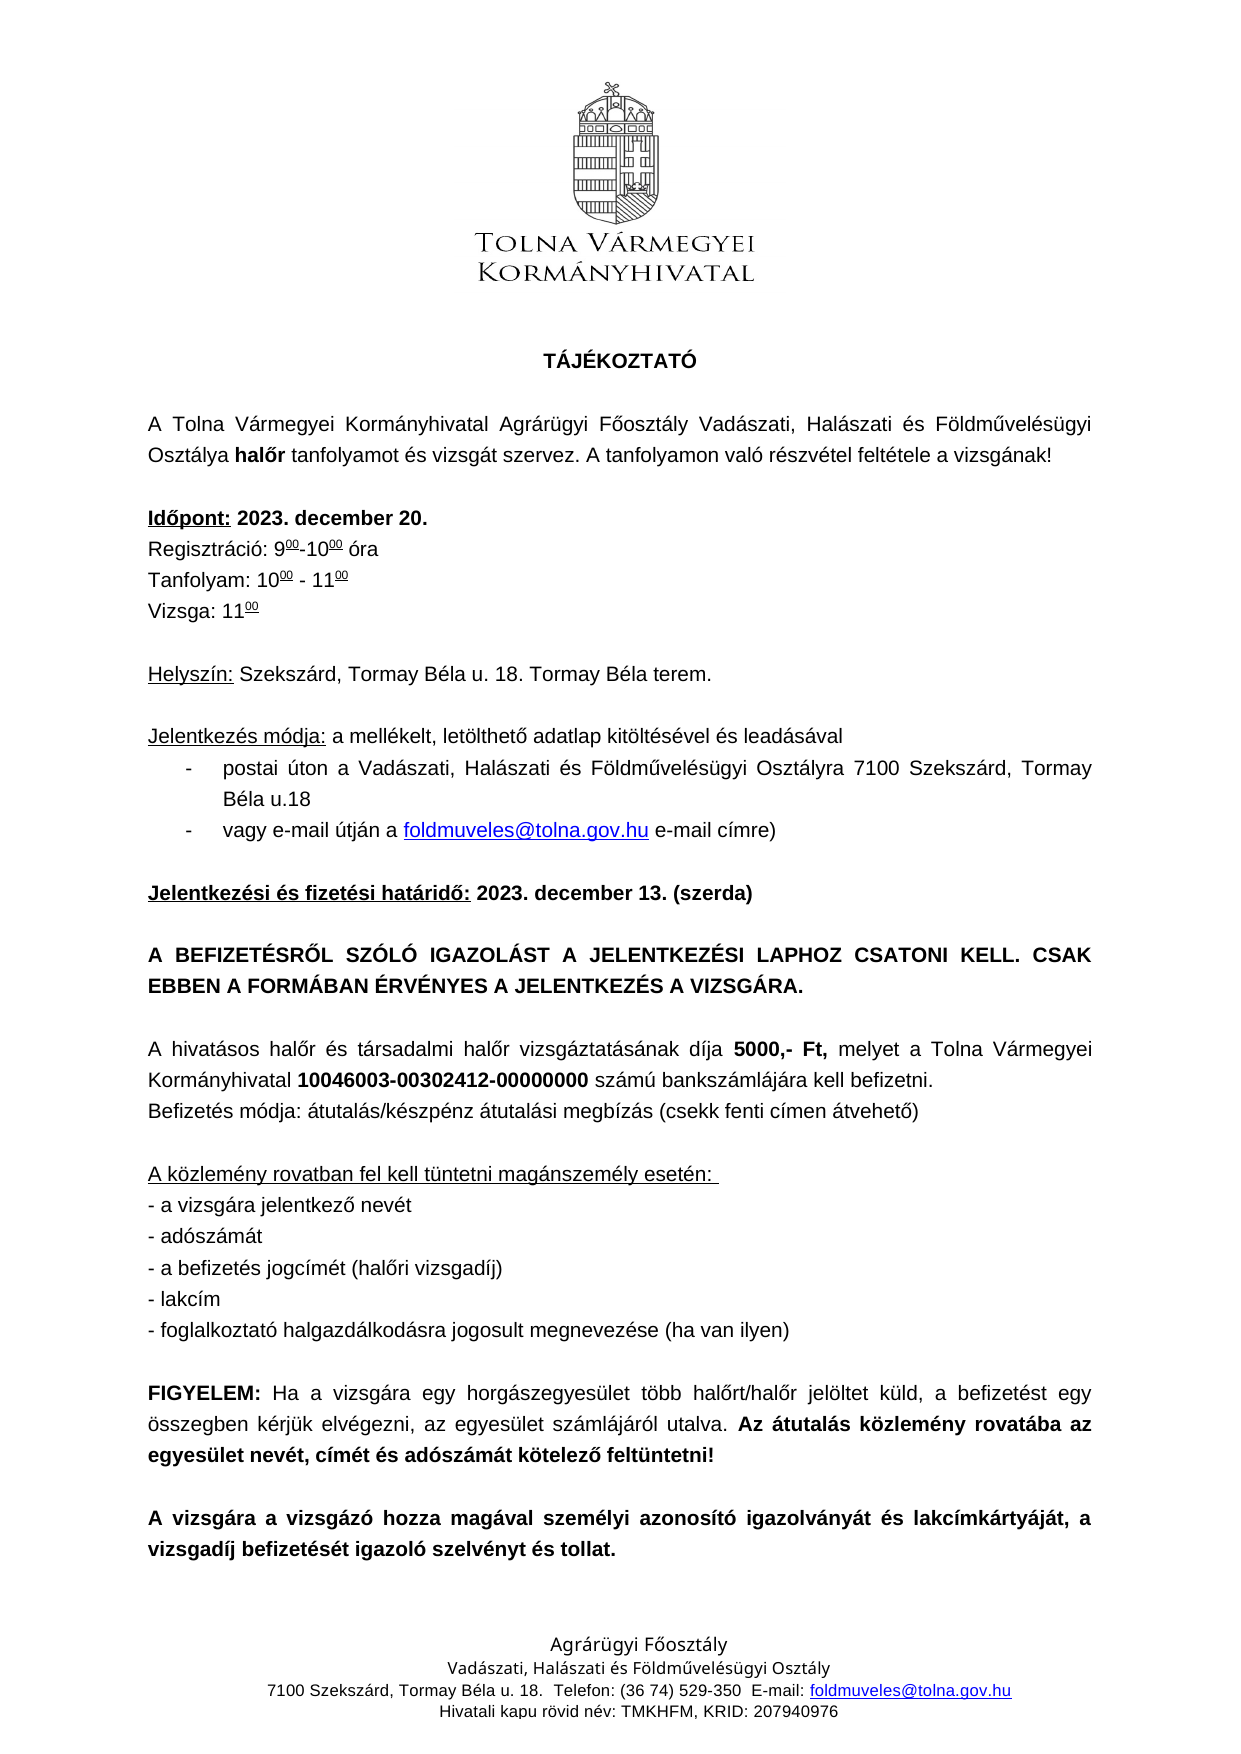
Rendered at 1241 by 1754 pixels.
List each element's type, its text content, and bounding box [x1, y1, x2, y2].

text Időpont: 2023. december 20. [148, 500, 1093, 531]
picture [453, 73, 787, 293]
text A hivatásos halőr és társadalmi halőr vizsgáztatásának díja 5000,- Ft, melyet a Tolna Vármegyei Kormányhivatal 10046003-00302412-00000000 számú bankszámlájára kell befizetni. [148, 1031, 1093, 1094]
text Regisztráció: 900-1000 óra [148, 531, 1093, 562]
text Befizetés módja: átutalás/készpénz átutalási megbízás (csekk fenti címen átvehető) [148, 1094, 1093, 1125]
text TÁJÉKOZTATÓ [148, 344, 1093, 375]
text A vizsgára a vizsgázó hozza magával személyi azonosító igazolványát és lakcímkártyáját, a vizsgadíj befizetését igazoló szelvényt és tollat. [148, 1500, 1093, 1562]
text - a vizsgára jelentkező nevét [148, 1187, 1093, 1219]
text FIGYELEM: Ha a vizsgára egy horgászegyesület több halőrt/halőr jelöltet küld, a befizetést egy összegben kérjük elvégezni, az egyesület számlájáról utalva. Az átutalás közlemény rovatába az egyesület nevét, címét és adószámát kötelező feltüntetni! [148, 1375, 1093, 1469]
list vagy e-mail útján a foldmuveles@tolna.gov.hu e-mail címre) [185, 812, 1093, 844]
text - adószámát [148, 1219, 1093, 1250]
text - foglalkoztató halgazdálkodásra jogosult megnevezése (ha van ilyen) [148, 1312, 1093, 1344]
text - a befizetés jogcímét (halőri vizsgadíj) [148, 1250, 1093, 1281]
text Tanfolyam: 1000 - 1100 [148, 562, 1093, 594]
text A BEFIZETÉSRŐL SZÓLÓ IGAZOLÁST A JELENTKEZÉSI LAPHOZ CSATONI KELL. CSAK EBBEN A FORMÁBAN ÉRVÉNYES A JELENTKEZÉS A VIZSGÁRA. [148, 937, 1093, 1000]
text Vizsga: 1100 [148, 594, 1093, 625]
text Jelentkezési és fizetési határidő: 2023. december 13. (szerda) [148, 875, 1093, 906]
text Helyszín: Szekszárd, Tormay Béla u. 18. Tormay Béla terem. [148, 656, 1093, 687]
text Jelentkezés módja: a mellékelt, letölthető adatlap kitöltésével és leadásával [148, 719, 1093, 750]
text A Tolna Vármegyei Kormányhivatal Agrárügyi Főosztály Vadászati, Halászati és Földművelésügyi Osztálya halőr tanfolyamot és vizsgát szervez. A tanfolyamon való részvétel feltétele a vizsgának! [148, 406, 1093, 469]
list postai úton a Vadászati, Halászati és Földművelésügyi Osztályra 7100 Szekszárd, Tormay Béla u.18 [185, 750, 1093, 812]
text - lakcím [148, 1281, 1093, 1312]
text A közlemény rovatban fel kell tüntetni magánszemély esetén: [148, 1156, 1093, 1187]
